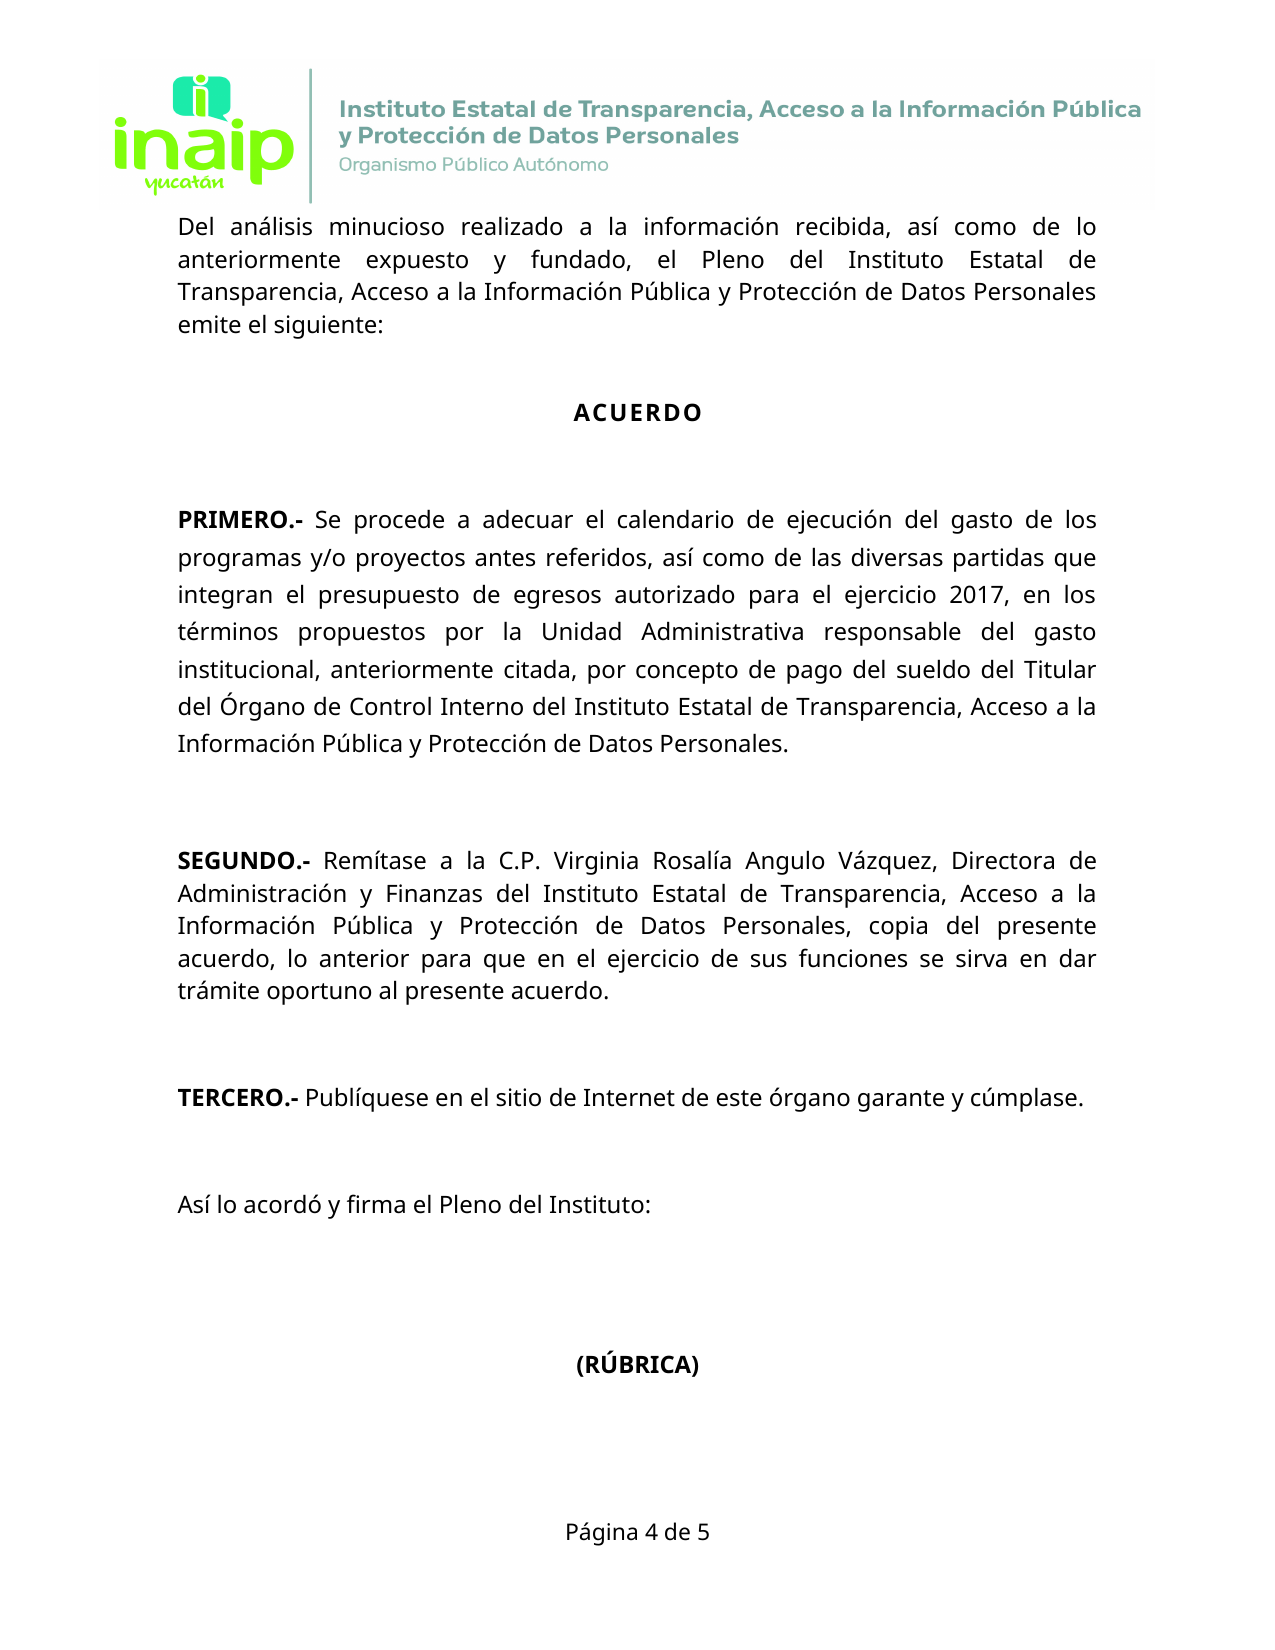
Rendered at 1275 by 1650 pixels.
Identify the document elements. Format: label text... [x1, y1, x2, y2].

text Del análisis minucioso realizado a la información recibida, así como de lo anteriormente expuesto y fundado, el Pleno del Instituto Estatal de Transparencia, Acceso a la Información Pública y Protección de Datos Personales emite el siguiente: [177, 210, 1098, 340]
text Así lo acordó y firma el Pleno del Instituto: [177, 1188, 1098, 1221]
text TERCERO.- Publíquese en el sitio de Internet de este órgano garante y cúmplase. [177, 1081, 1098, 1114]
text SEGUNDO.- Remítase a la C.P. Virginia Rosalía Angulo Vázquez, Directora de Administración y Finanzas del Instituto Estatal de Transparencia, Acceso a la Información Pública y Protección de Datos Personales, copia del presente acuerdo, lo anterior para que en el ejercicio de sus funciones se sirva en dar trámite oportuno al presente acuerdo. [177, 844, 1098, 1007]
picture [98, 59, 1154, 210]
text PRIMERO.- Se procede a adecuar el calendario de ejecución del gasto de los programas y/o proyectos antes referidos, así como de las diversas partidas que integran el presupuesto de egresos autorizado para el ejercicio 2017, en los términos propuestos por la Unidad Administrativa responsable del gasto institucional, anteriormente citada, por concepto de pago del sueldo del Titular del Órgano de Control Interno del Instituto Estatal de Transparencia, Acceso a la Información Pública y Protección de Datos Personales. [177, 503, 1098, 760]
text (RÚBRICA) [177, 1348, 1098, 1381]
text ACUERDO [177, 396, 1098, 429]
